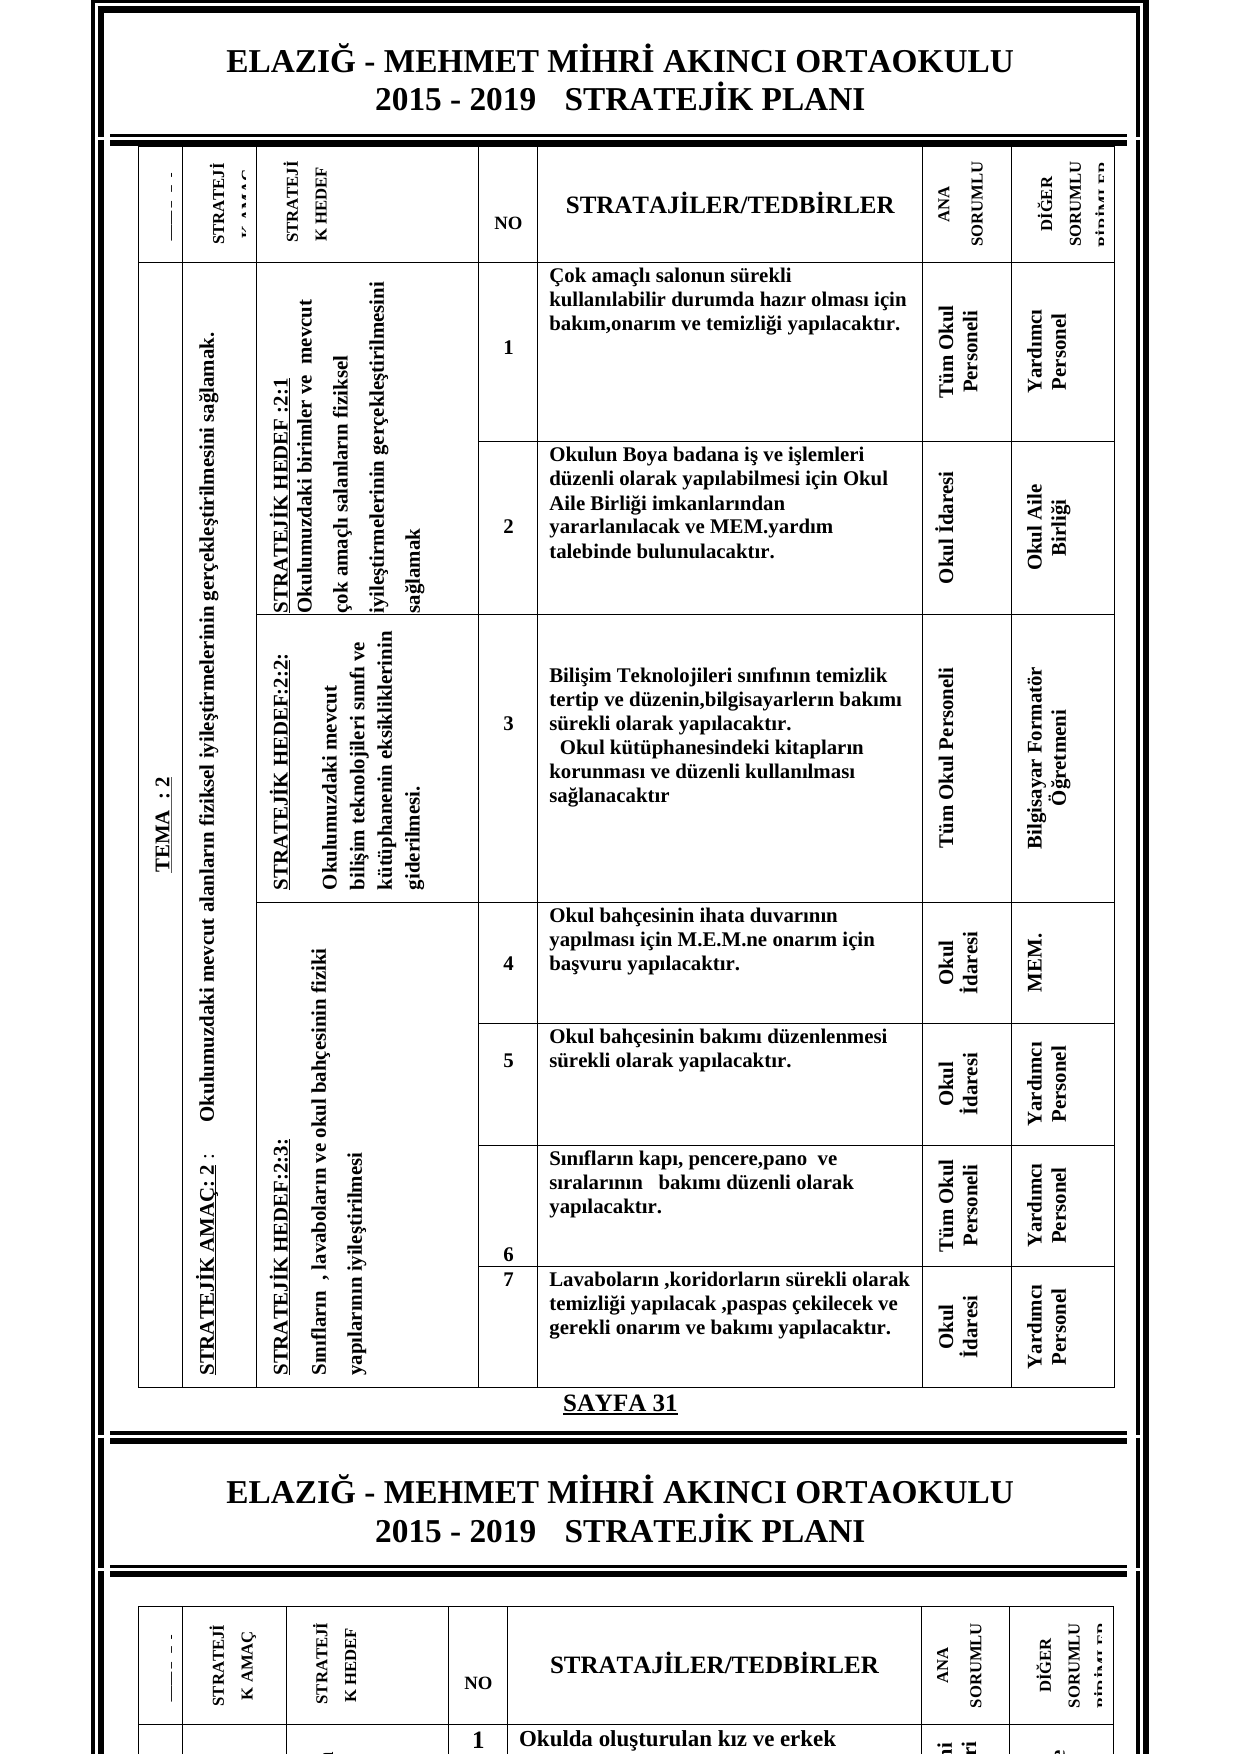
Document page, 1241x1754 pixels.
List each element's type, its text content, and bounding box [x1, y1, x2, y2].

table_cell SAYFA 32 [98, 1565, 1143, 1754]
table_cell ELAZIĞ - MEHMET MİHRİ AKINCI ORTAOKULU 2015 - 2019 STRATEJİK PLANI [98, 1431, 1143, 1565]
table_cell SAYFA 31 [98, 134, 1143, 1431]
table_header ELAZIĞ - MEHMET MİHRİ AKINCI ORTAOKULU 2015 - 2019 STRATEJİK PLANI [98, 3, 1143, 133]
